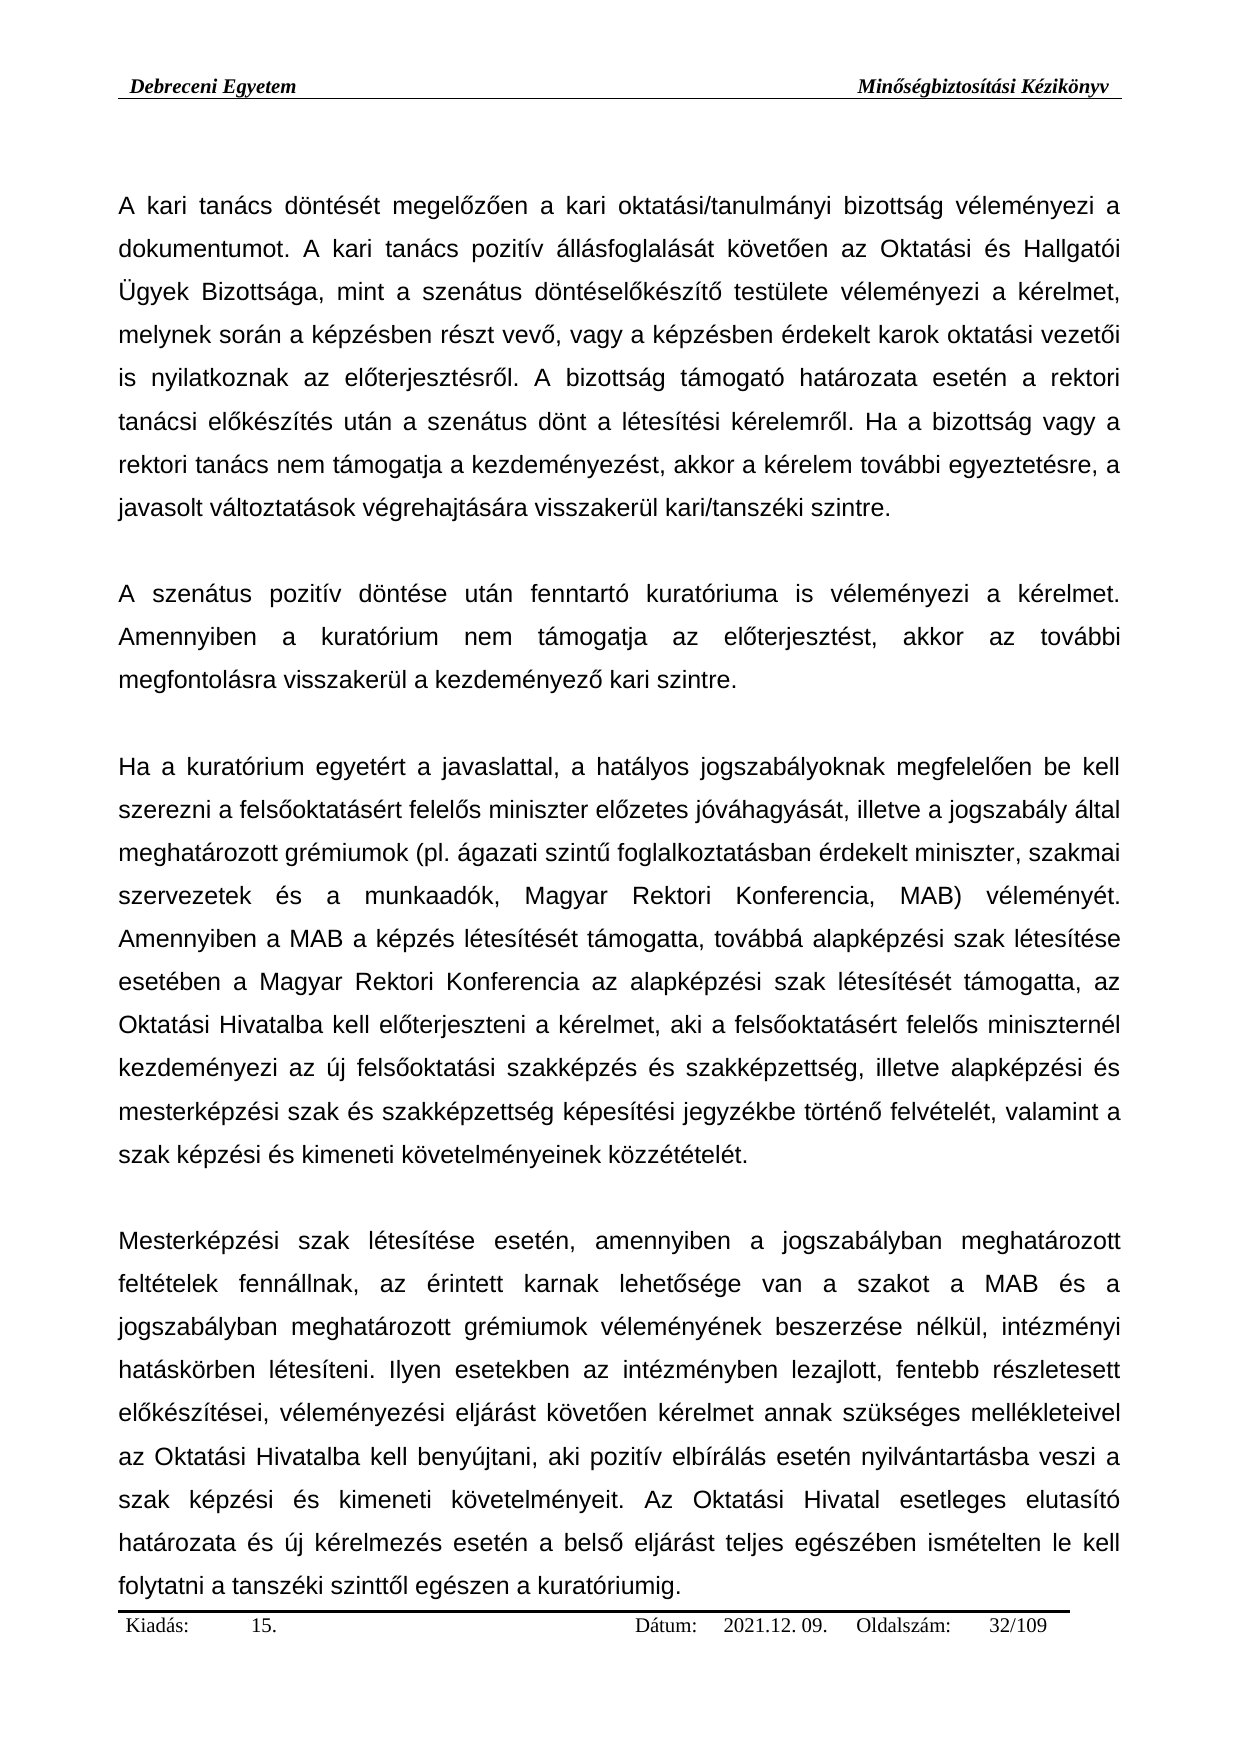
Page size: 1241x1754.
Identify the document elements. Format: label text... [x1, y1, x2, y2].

text A szenátus pozitív döntése után fenntartó kuratóriuma is véleményezi a kérelmet. Amennyiben a kuratórium nem támogatja az előterjesztést, akkor az további megfontolásra visszakerül a kezdeményező kari szintre. [118, 579, 1122, 694]
text A kari tanács döntését megelőzően a kari oktatási/tanulmányi bizottság véleményezi a dokumentumot. A kari tanács pozitív állásfoglalását követően az Oktatási és Hallgatói Ügyek Bizottsága, mint a szenátus döntéselőkészítő testülete véleményezi a kérelmet, melynek során a képzésben részt vevő, vagy a képzésben érdekelt karok oktatási vezetői is nyilatkoznak az előterjesztésről. A bizottság támogató határozata esetén a rektori tanácsi előkészítés után a szenátus dönt a létesítési kérelemről. Ha a bizottság vagy a rektori tanács nem támogatja a kezdeményezést, akkor a kérelem további egyeztetésre, a javasolt változtatások végrehajtására visszakerül kari/tanszéki szintre. [118, 191, 1122, 521]
text Ha a kuratórium egyetért a javaslattal, a hatályos jogszabályoknak megfelelően be kell szerezni a felsőoktatásért felelős miniszter előzetes jóváhagyását, illetve a jogszabály által meghatározott grémiumok (pl. ágazati szintű foglalkoztatásban érdekelt miniszter, szakmai szervezetek és a munkaadók, Magyar Rektori Konferencia, MAB) véleményét. Amennyiben a MAB a képzés létesítését támogatta, továbbá alapképzési szak létesítése esetében a Magyar Rektori Konferencia az alapképzési szak létesítését támogatta, az Oktatási Hivatalba kell előterjeszteni a kérelmet, aki a felsőoktatásért felelős miniszternél kezdeményezi az új felsőoktatási szakképzés és szakképzettség, illetve alapképzési és mesterképzési szak és szakképzettség képesítési jegyzékbe történő felvételét, valamint a szak képzési és kimeneti követelményeinek közzétételét. [118, 751, 1122, 1168]
text Mesterképzési szak létesítése esetén, amennyiben a jogszabályban meghatározott feltételek fennállnak, az érintett karnak lehetősége van a szakot a MAB és a jogszabályban meghatározott grémiumok véleményének beszerzése nélkül, intézményi hatáskörben létesíteni. Ilyen esetekben az intézményben lezajlott, fentebb részletesett előkészítései, véleményezési eljárást követően kérelmet annak szükséges mellékleteivel az Oktatási Hivatalba kell benyújtani, aki pozitív elbírálás esetén nyilvántartásba veszi a szak képzési és kimeneti követelményeit. Az Oktatási Hivatal esetleges elutasító határozata és új kérelmezés esetén a belső eljárást teljes egészében ismételten le kell folytatni a tanszéki szinttől egészen a kuratóriumig. [118, 1226, 1122, 1599]
